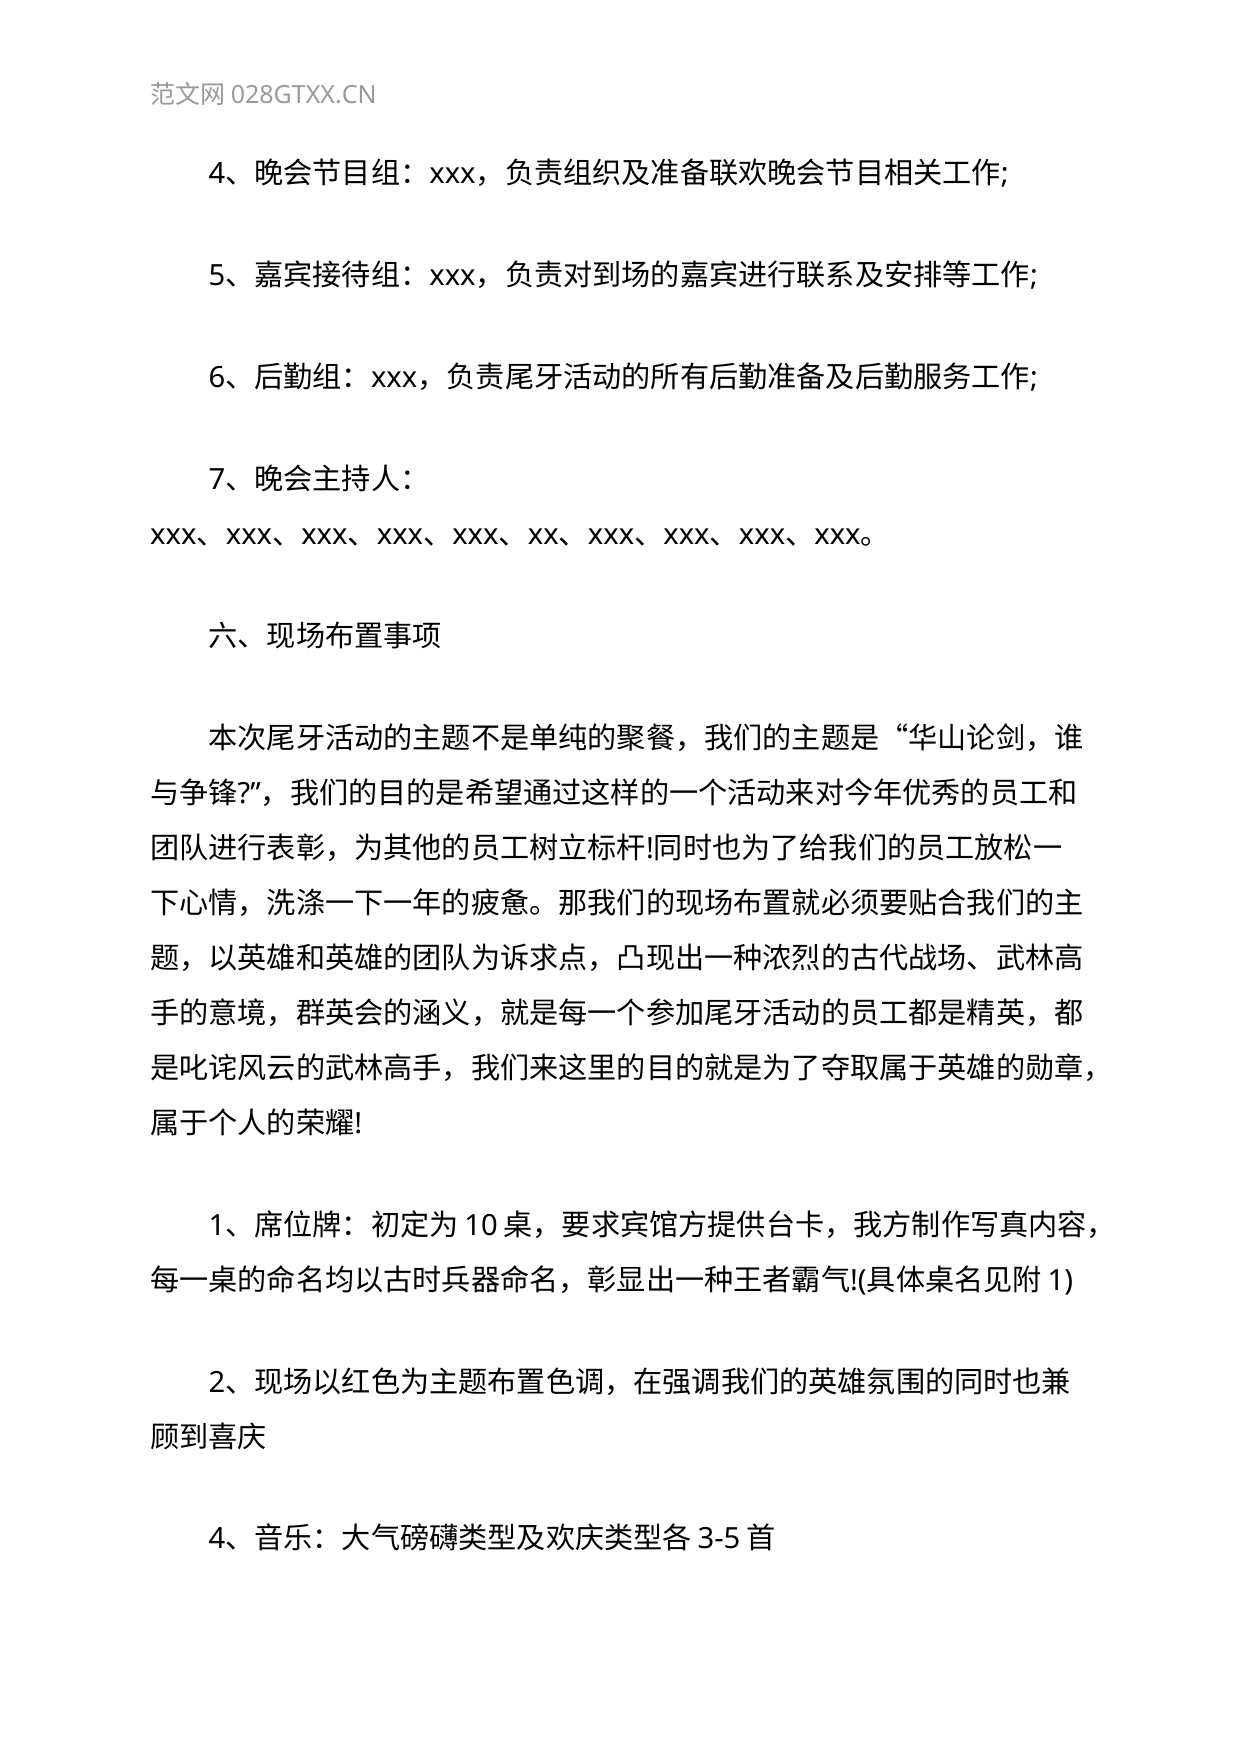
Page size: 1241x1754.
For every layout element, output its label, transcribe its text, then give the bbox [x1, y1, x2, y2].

text 7、晚会主持人：xxx、xxx、xxx、xxx、xxx、xx、xxx、xxx、xxx、xxx。 [150, 456, 1090, 553]
text 六、现场布置事项 [150, 613, 1090, 655]
text 2、现场以红色为主题布置色调，在强调我们的英雄氛围的同时也兼顾到喜庆 [150, 1358, 1090, 1455]
text 本次尾牙活动的主题不是单纯的聚餐，我们的主题是“华山论剑，谁与争锋?”，我们的目的是希望通过这样的一个活动来对今年优秀的员工和团队进行表彰，为其他的员工树立标杆!同时也为了给我们的员工放松一下心情，洗涤一下一年的疲惫。那我们的现场布置就必须要贴合我们的主题，以英雄和英雄的团队为诉求点，凸现出一种浓烈的古代战场、武林高手的意境，群英会的涵义，就是每一个参加尾牙活动的员工都是精英，都是叱诧风云的武林高手，我们来这里的目的就是为了夺取属于英雄的勋章，属于个人的荣耀! [150, 715, 1090, 1142]
text 4、音乐：大气磅礴类型及欢庆类型各3-5首 [150, 1515, 1090, 1557]
text 4、晚会节目组：xxx，负责组织及准备联欢晚会节目相关工作; [150, 150, 1090, 192]
text 6、后勤组：xxx，负责尾牙活动的所有后勤准备及后勤服务工作; [150, 354, 1090, 396]
text 1、席位牌：初定为10桌，要求宾馆方提供台卡，我方制作写真内容，每一桌的命名均以古时兵器命名，彰显出一种王者霸气!(具体桌名见附1) [150, 1201, 1090, 1298]
text 5、嘉宾接待组：xxx，负责对到场的嘉宾进行联系及安排等工作; [150, 252, 1090, 294]
